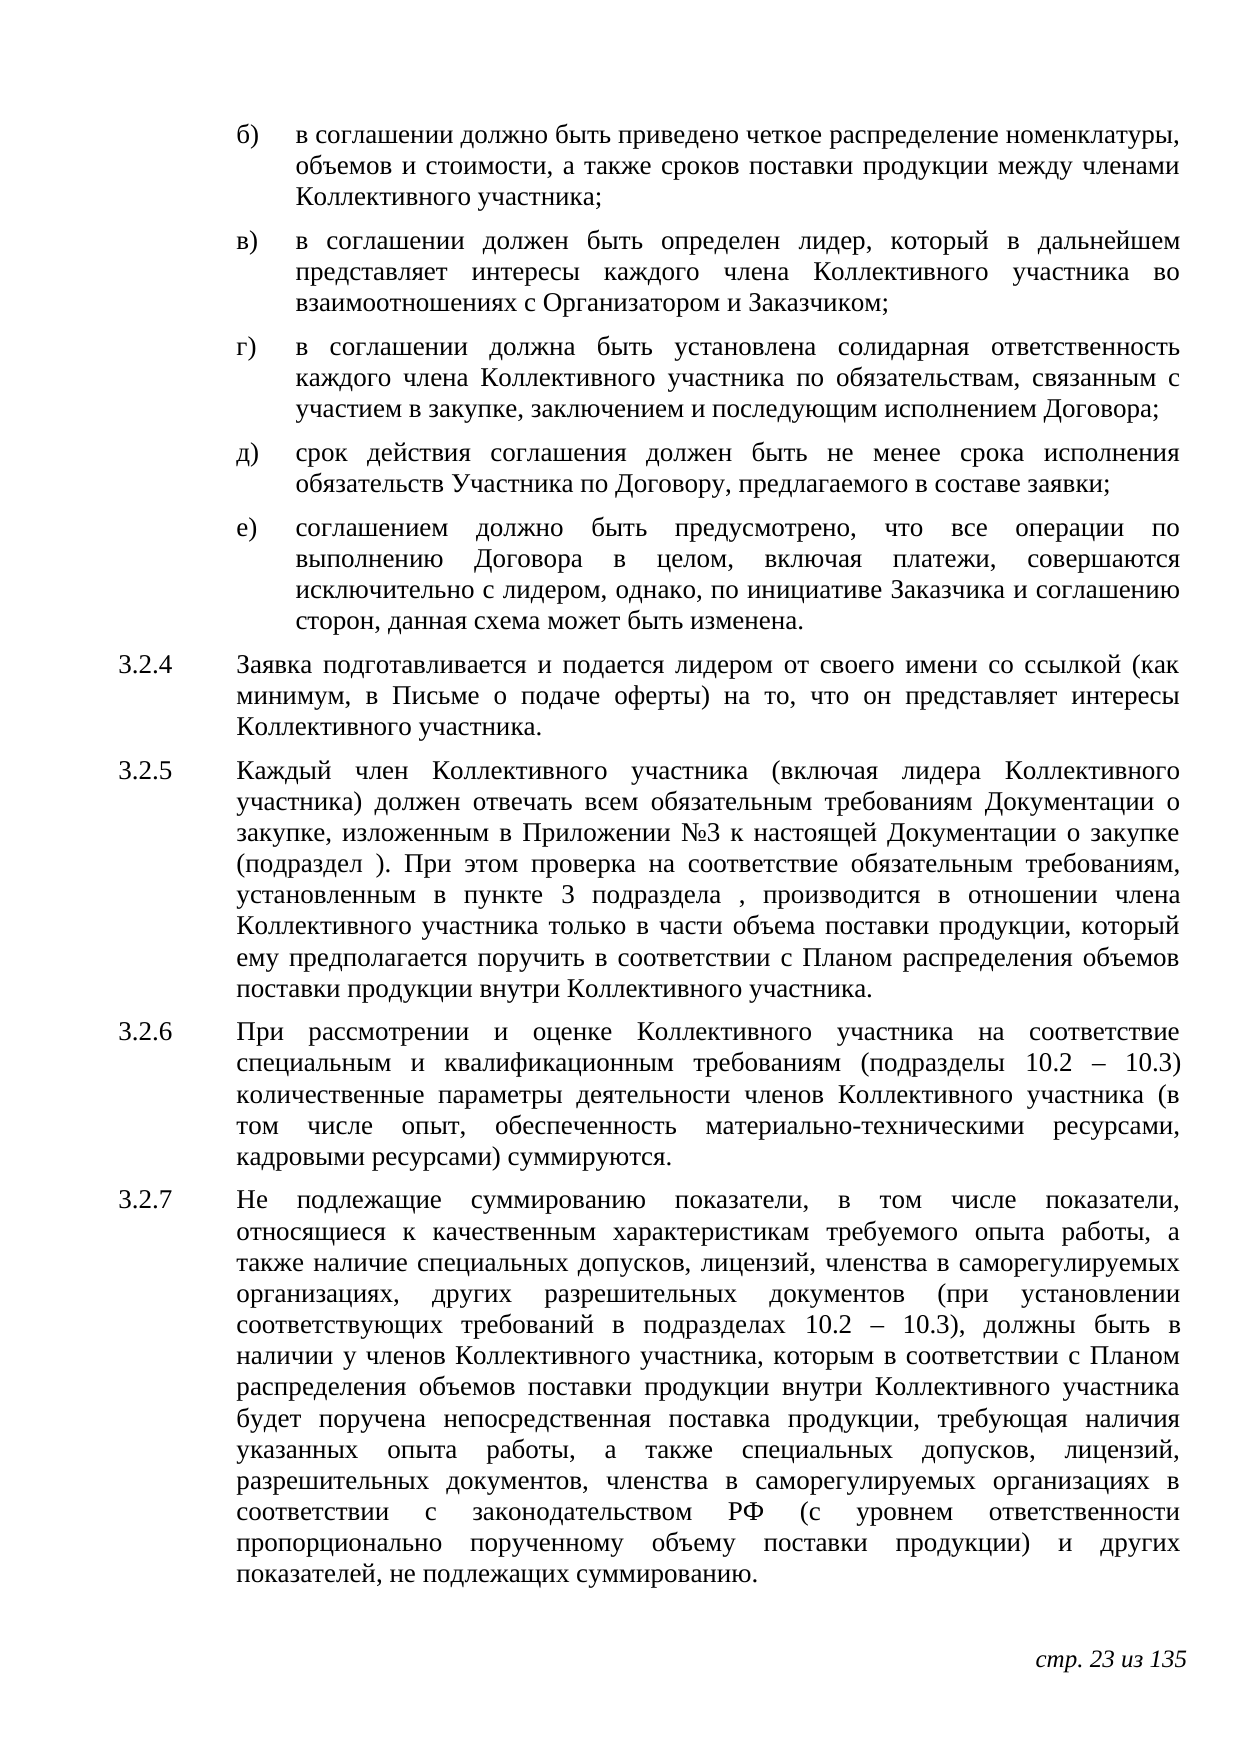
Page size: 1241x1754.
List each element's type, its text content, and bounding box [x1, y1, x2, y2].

text в соглашении должно быть приведено четкое распределение номенклатуры, объемов и стоимости, а также сроков поставки продукции между членами Коллективного участника; [236, 118, 1181, 212]
text Заявка подготавливается и подается лидером от своего имени со ссылкой (как минимум, в Письме о подаче оферты) на то, что он представляет интересы Коллективного участника. [118, 648, 1181, 741]
text Не подлежащие суммированию показатели, в том числе показатели, относящиеся к качественным характеристикам требуемого опыта работы, а также наличие специальных допусков, лицензий, членства в саморегулируемых организациях, других разрешительных документов (при установлении соответствующих требований в подразделах 10.2 – 10.3), должны быть в наличии у членов Коллективного участника, которым в соответствии с Планом распределения объемов поставки продукции внутри Коллективного участника будет поручена непосредственная поставка продукции, требующая наличия указанных опыта работы, а также специальных допусков, лицензий, разрешительных документов, членства в саморегулируемых организациях в соответствии с законодательством РФ (с уровнем ответственности пропорционально порученному объему поставки продукции) и других показателей, не подлежащих суммированию. [118, 1184, 1181, 1588]
text срок действия соглашения должен быть не менее срока исполнения обязательств Участника по Договору, предлагаемого в составе заявки; [236, 436, 1181, 498]
text Каждый член Коллективного участника (включая лидера Коллективного участника) должен отвечать всем обязательным требованиям Документации о закупке, изложенным в Приложении №3 к настоящей Документации о закупке (подраздел 0). При этом проверка на соответствие обязательным требованиям, установленным в пункте 3 подраздела 0, производится в отношении члена Коллективного участника только в части объема поставки продукции, который ему предполагается поручить в соответствии с Планом распределения объемов поставки продукции внутри Коллективного участника. [118, 754, 1181, 1003]
text в соглашении должна быть установлена солидарная ответственность каждого члена Коллективного участника по обязательствам, связанным с участием в закупке, заключением и последующим исполнением Договора; [236, 330, 1181, 423]
text в соглашении должен быть определен лидер, который в дальнейшем представляет интересы каждого члена Коллективного участника во взаимоотношениях с Организатором и Заказчиком; [236, 224, 1181, 317]
text При рассмотрении и оценке Коллективного участника на соответствие специальным и квалификационным требованиям (подразделы 10.2 – 10.3) количественные параметры деятельности членов Коллективного участника (в том числе опыт, обеспеченность материально-техническими ресурсами, кадровыми ресурсами) суммируются. [118, 1015, 1181, 1171]
text соглашением должно быть предусмотрено, что все операции по выполнению Договора в целом, включая платежи, совершаются исключительно с лидером, однако, по инициативе Заказчика и соглашению сторон, данная схема может быть изменена. [236, 511, 1181, 635]
